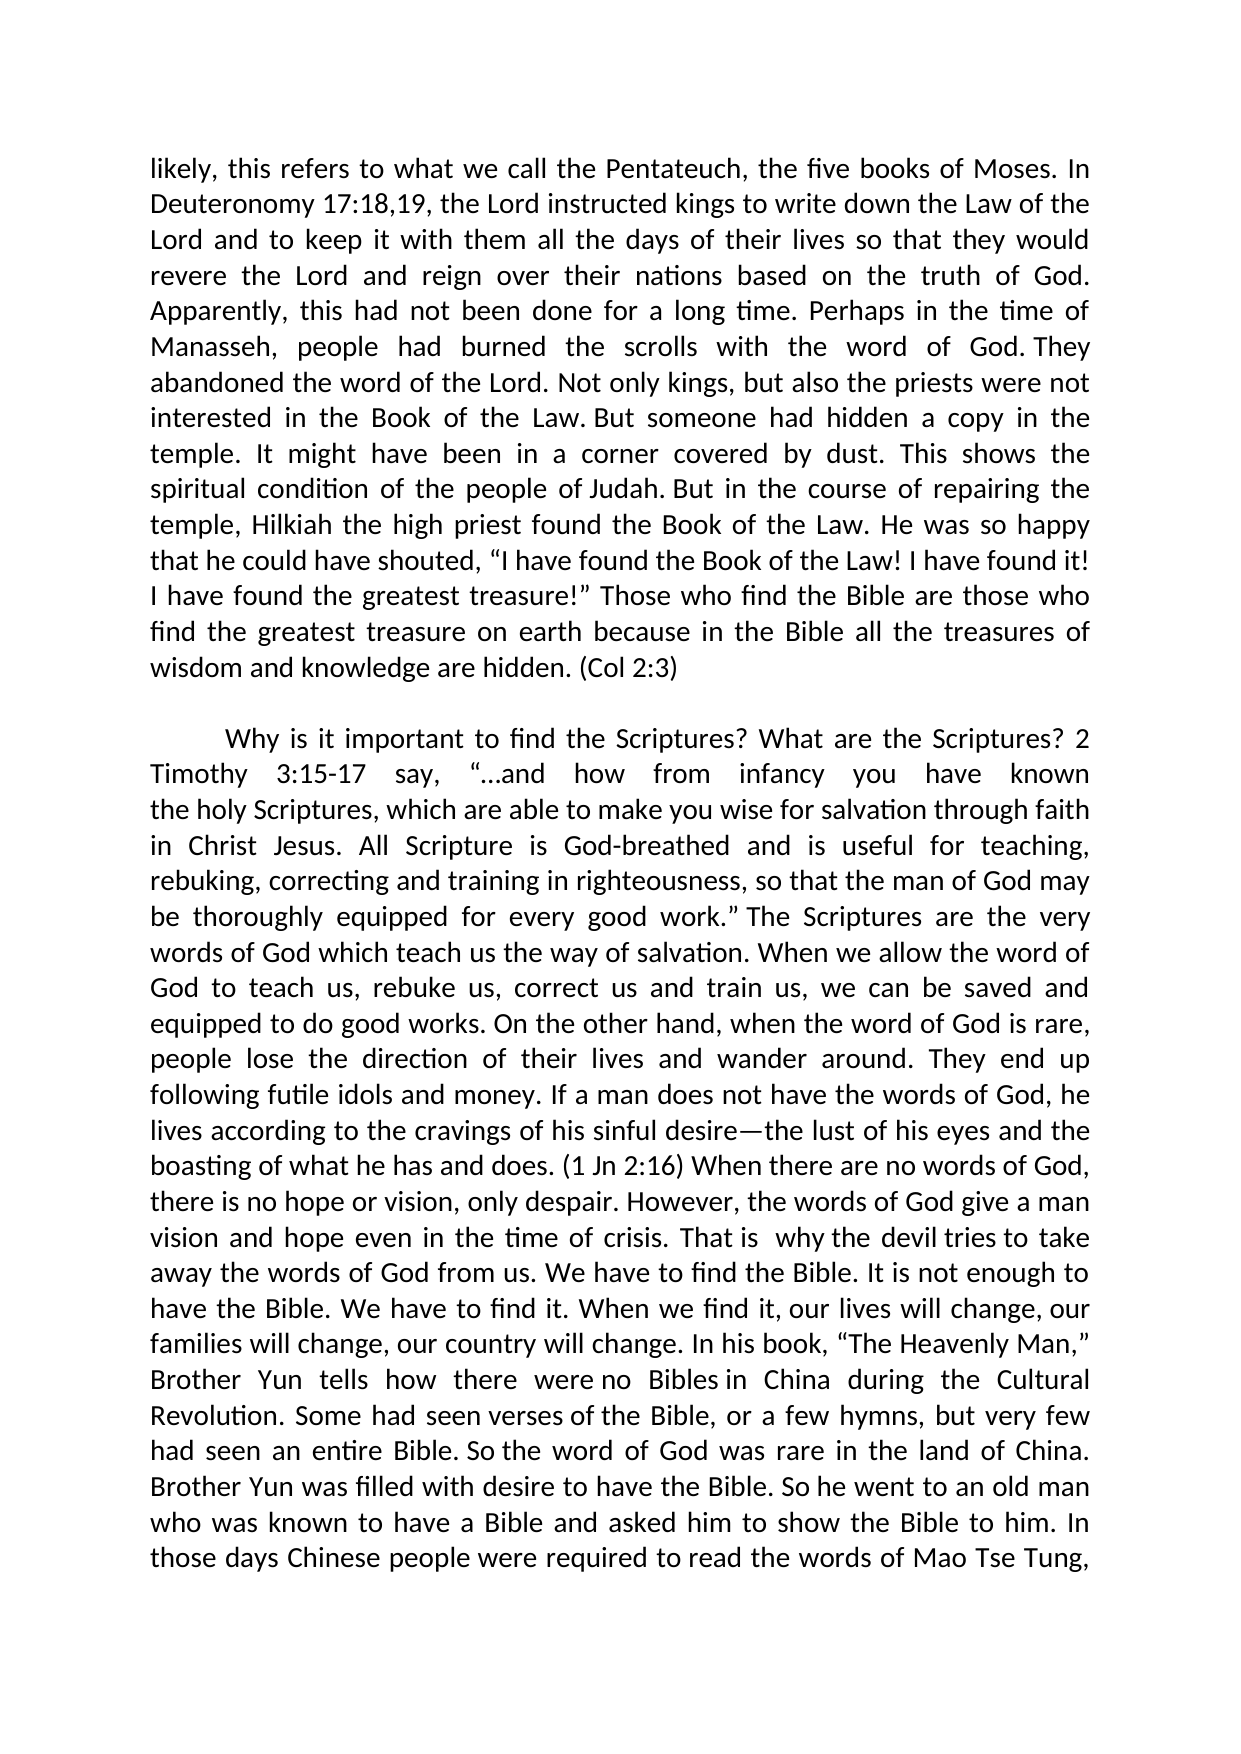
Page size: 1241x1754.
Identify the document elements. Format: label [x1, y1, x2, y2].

text [150, 150, 1090, 684]
text [150, 720, 1090, 1575]
